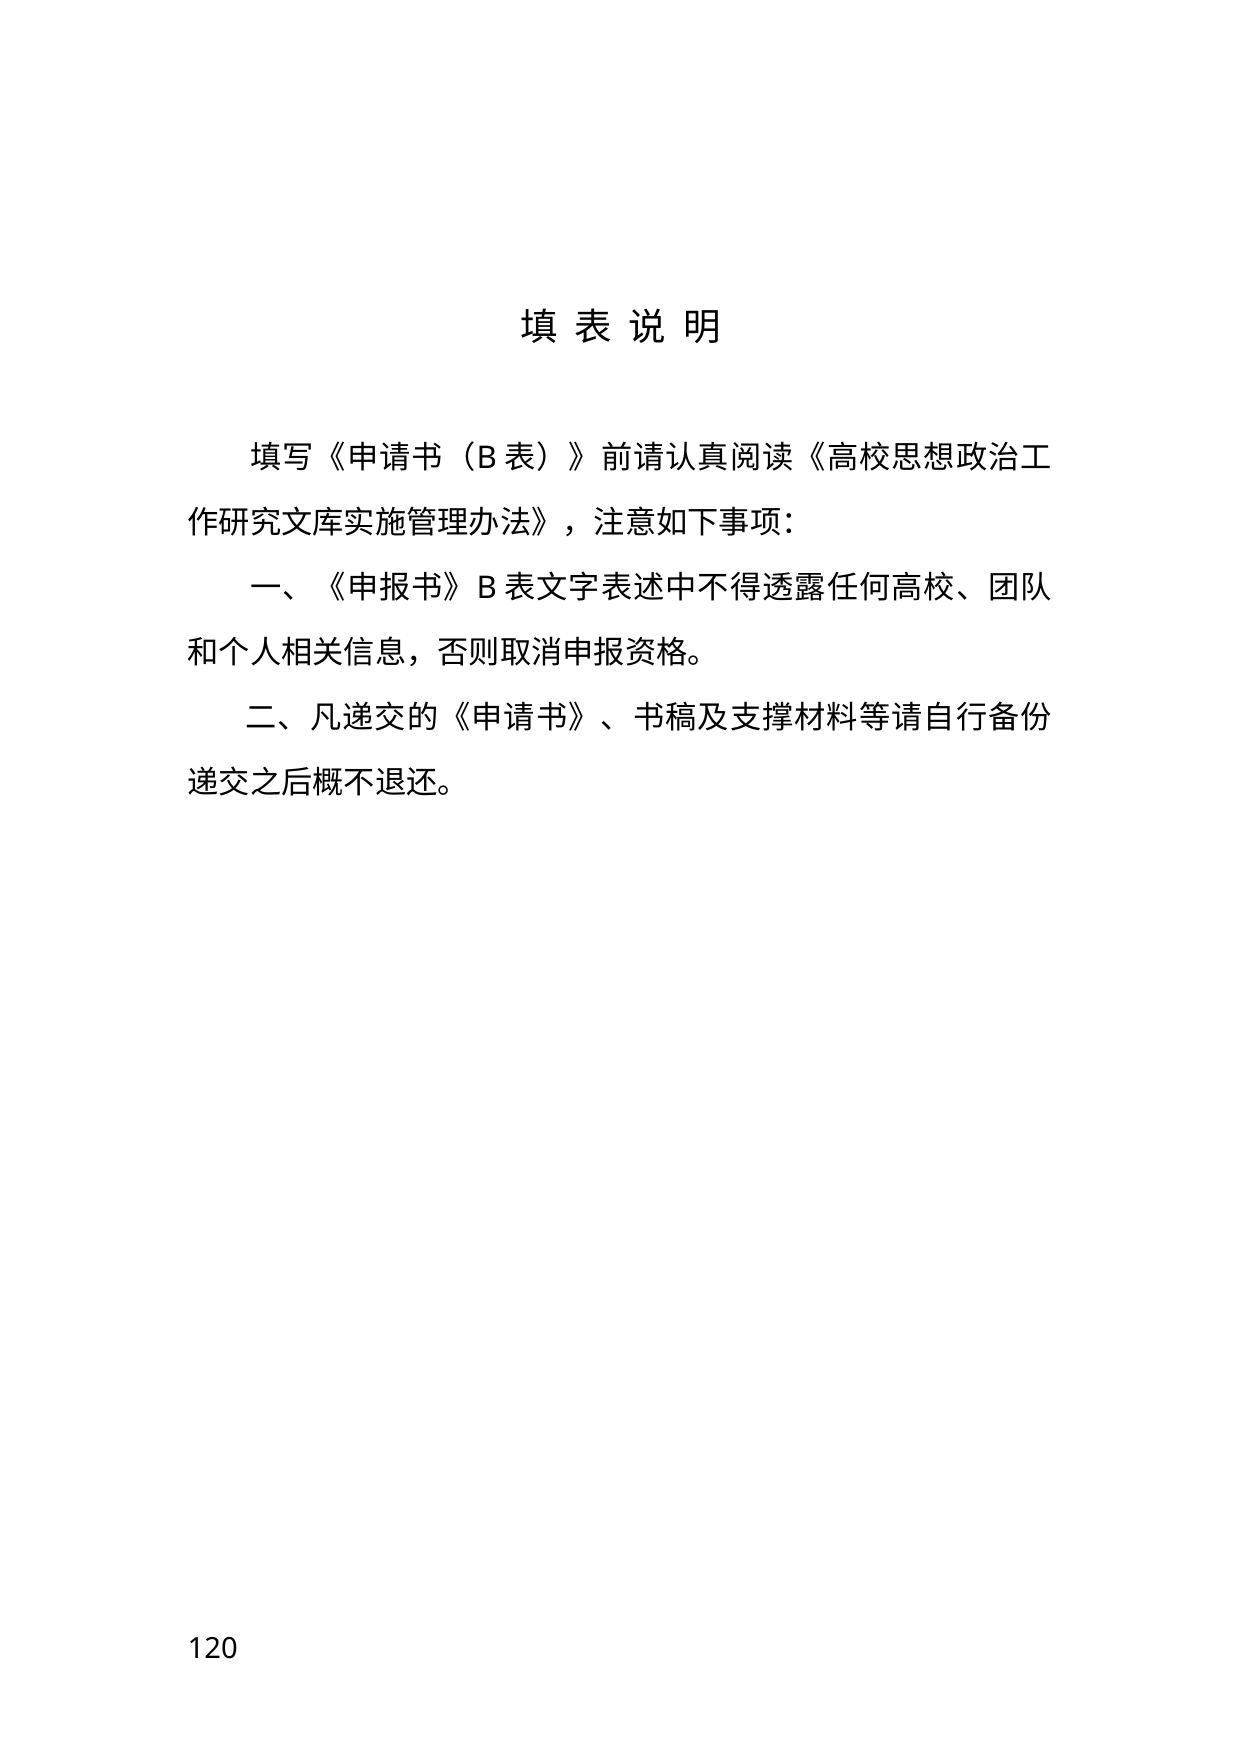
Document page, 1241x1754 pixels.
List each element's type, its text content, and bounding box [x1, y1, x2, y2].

text 填 表 说 明 [187, 292, 1053, 357]
text 二、凡递交的《申请书》、书稿及支撑材料等请自行备份，递交之后概不退还。 [187, 682, 1053, 812]
text 填写《申请书（B表）》前请认真阅读《高校思想政治工作研究文库实施管理办法》，注意如下事项： [187, 422, 1053, 552]
text 一、《申报书》B表文字表述中不得透露任何高校、团队和个人相关信息，否则取消申报资格。 [187, 552, 1053, 682]
